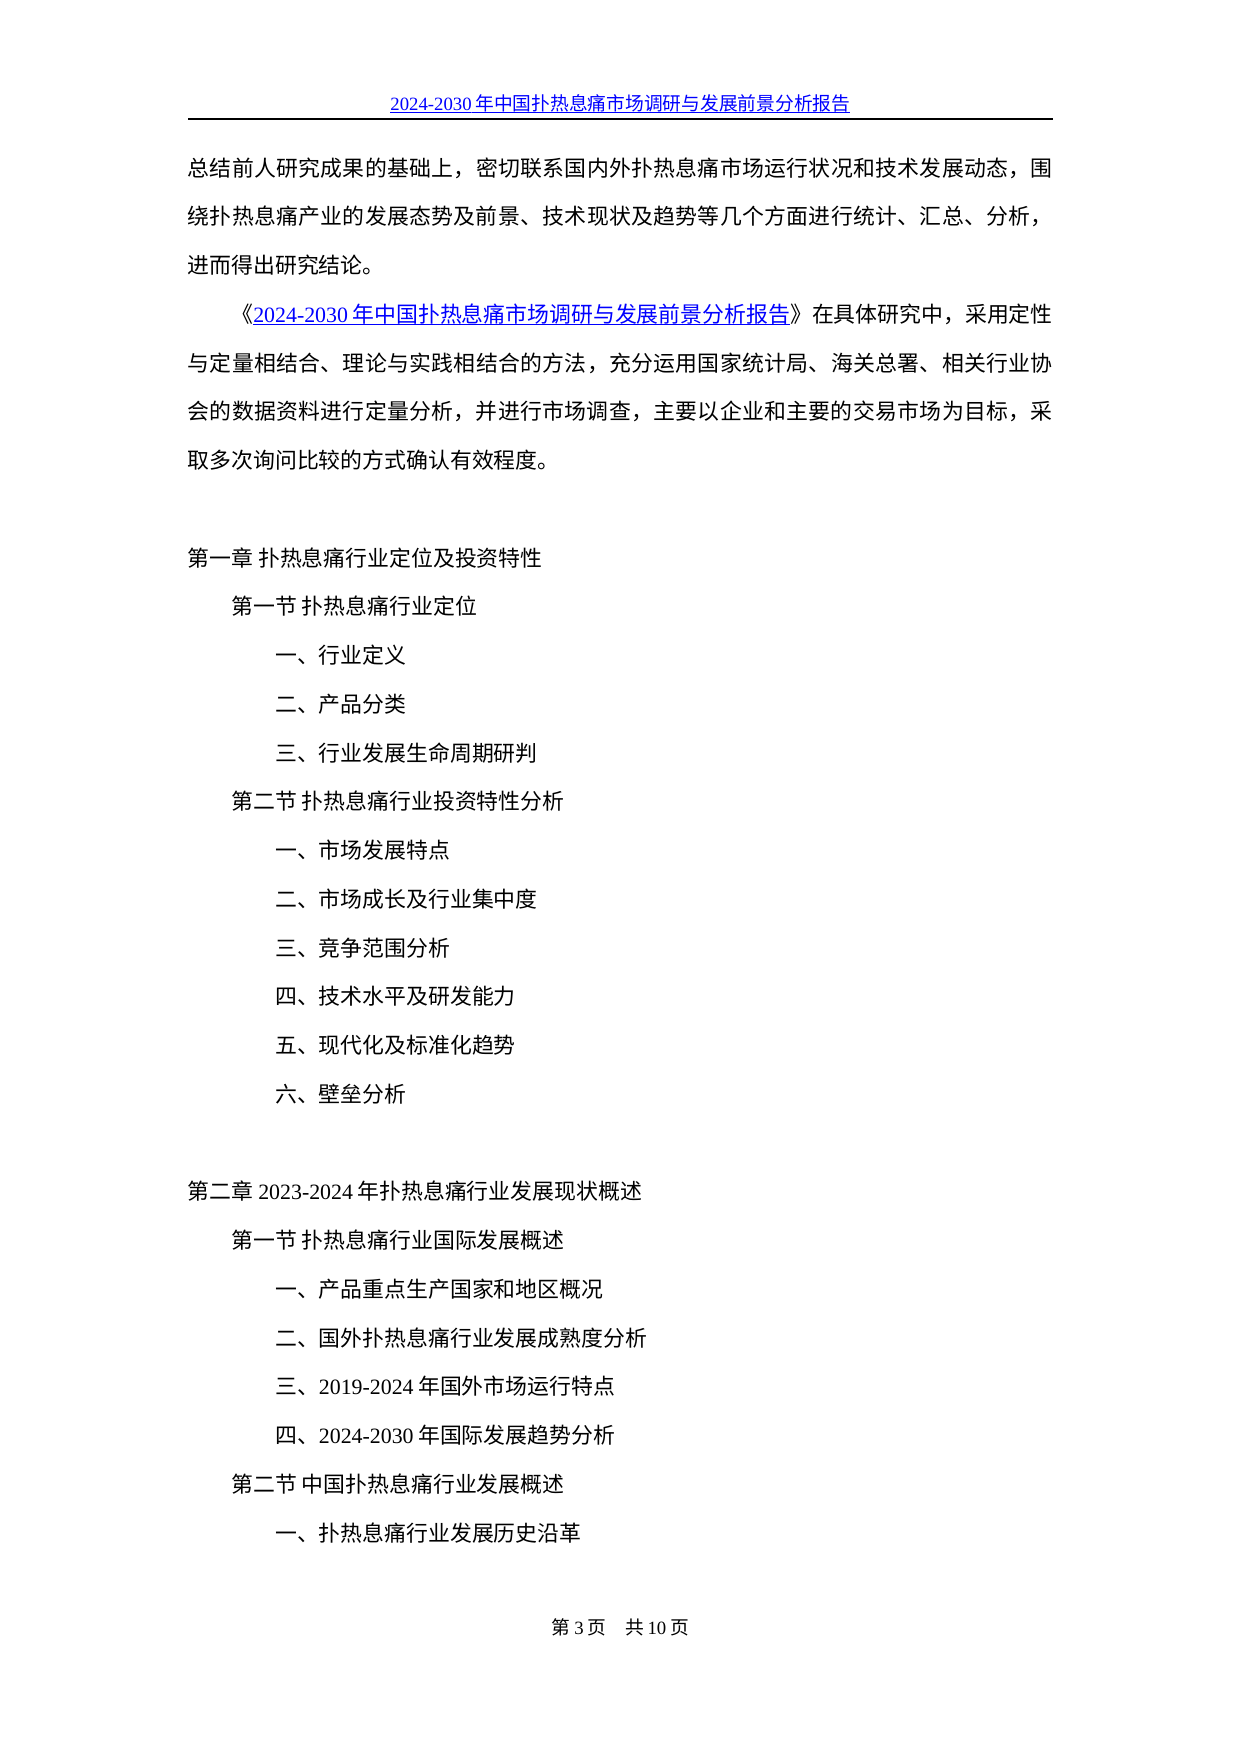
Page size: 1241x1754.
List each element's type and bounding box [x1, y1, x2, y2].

text [187, 150, 1053, 1548]
